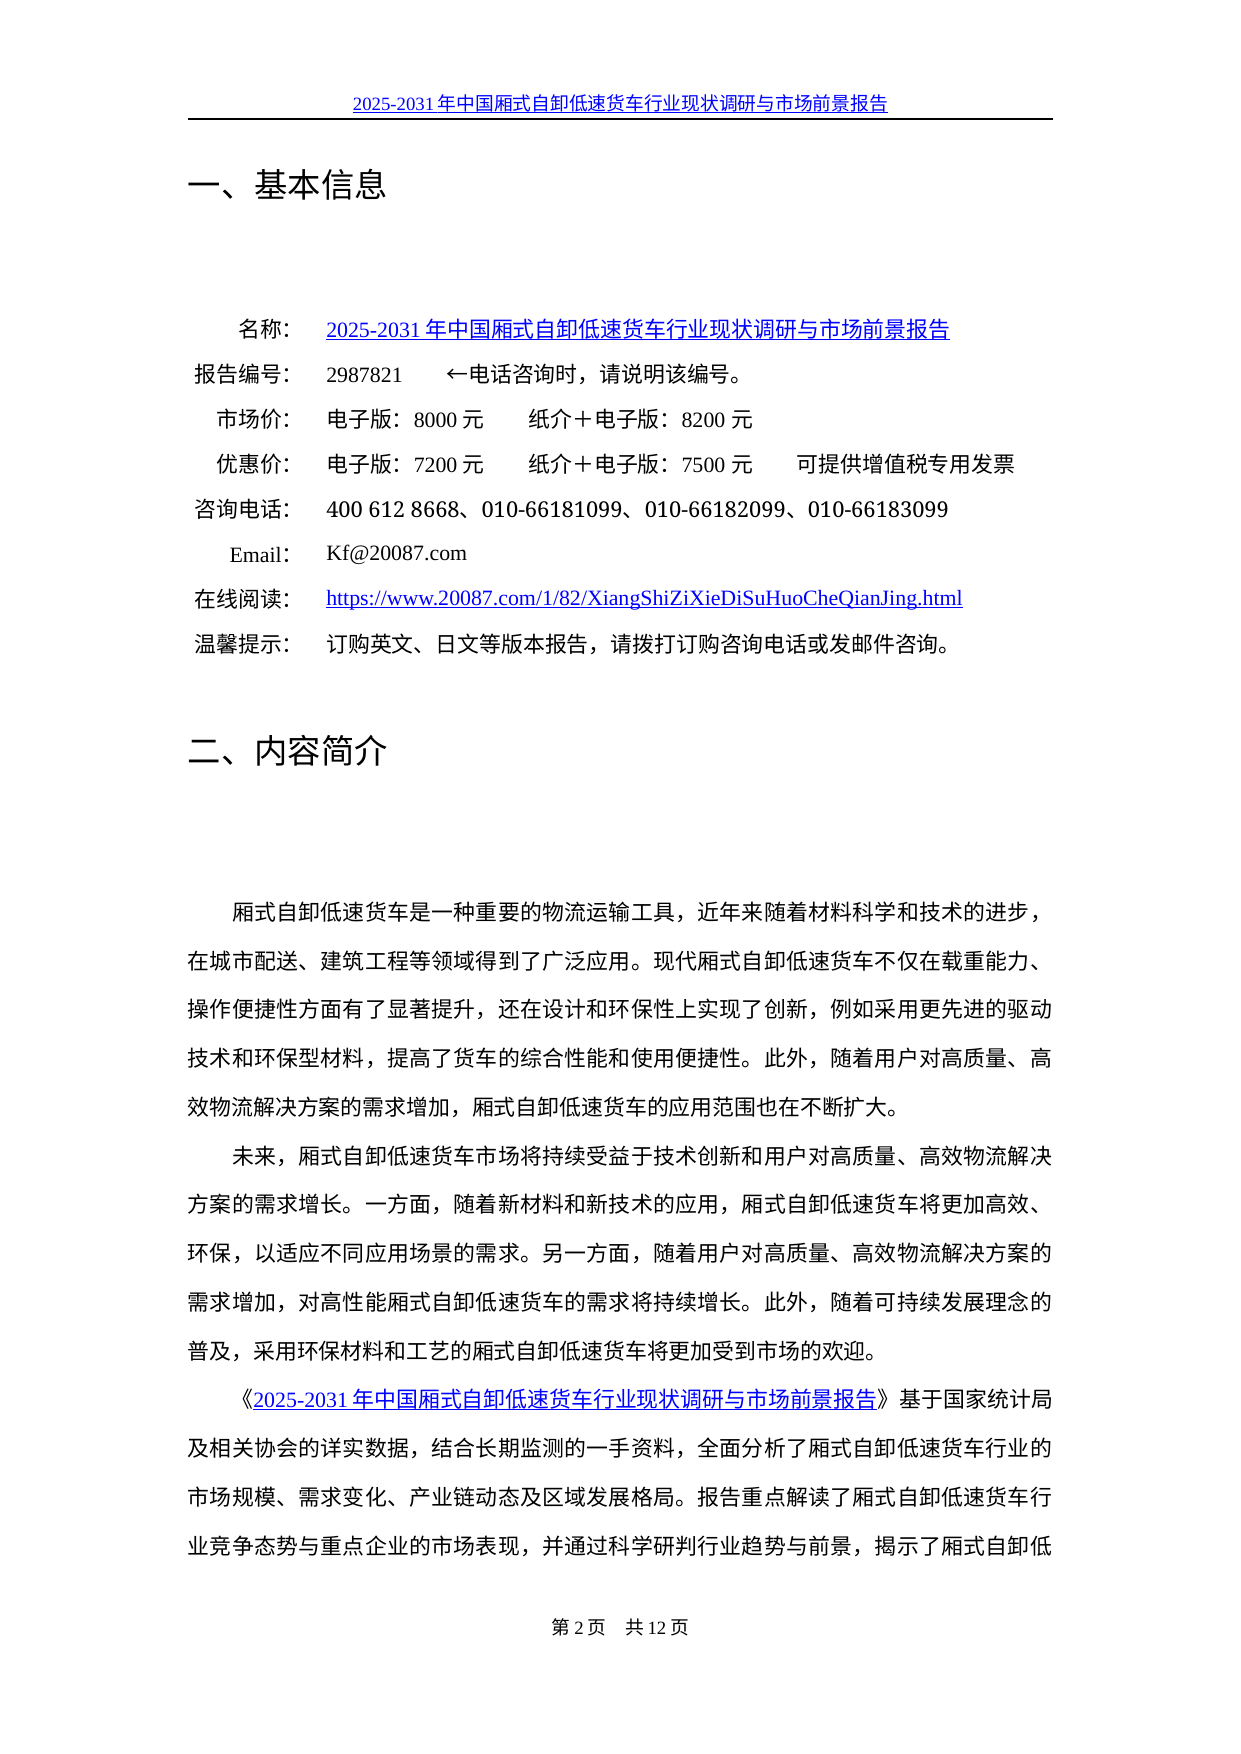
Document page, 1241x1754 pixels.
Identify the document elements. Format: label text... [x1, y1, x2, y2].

table_cell 报告编号： [167, 357, 315, 402]
table_cell 电子版：8000 元 纸介＋电子版：8200 元 [315, 402, 1073, 447]
table_cell Kf@20087.com [315, 537, 1073, 582]
table_cell 咨询电话： [167, 492, 315, 537]
table_cell 市场价： [167, 402, 315, 447]
title 二、内容简介 [187, 717, 1053, 782]
table_cell 400 612 8668、010-66181099、010-66182099、010-66183099 [315, 492, 1073, 537]
table_cell [315, 582, 1073, 627]
table_cell 订购英文、日文等版本报告，请拨打订购咨询电话或发邮件咨询。 [315, 627, 1073, 672]
title 一、基本信息 [187, 150, 1053, 215]
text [187, 894, 1053, 1561]
table_header 名称： [167, 312, 315, 357]
table_cell 电子版：7200 元 纸介＋电子版：7500 元 可提供增值税专用发票 [315, 447, 1073, 492]
table_cell 2987821 ←电话咨询时，请说明该编号。 [315, 357, 1073, 402]
table_cell Email： [167, 537, 315, 582]
table_cell 温馨提示： [167, 627, 315, 672]
table_cell 在线阅读： [167, 582, 315, 627]
table_header 2025-2031年中国厢式自卸低速货车行业现状调研与市场前景报告 [315, 312, 1073, 357]
table_cell 优惠价： [167, 447, 315, 492]
